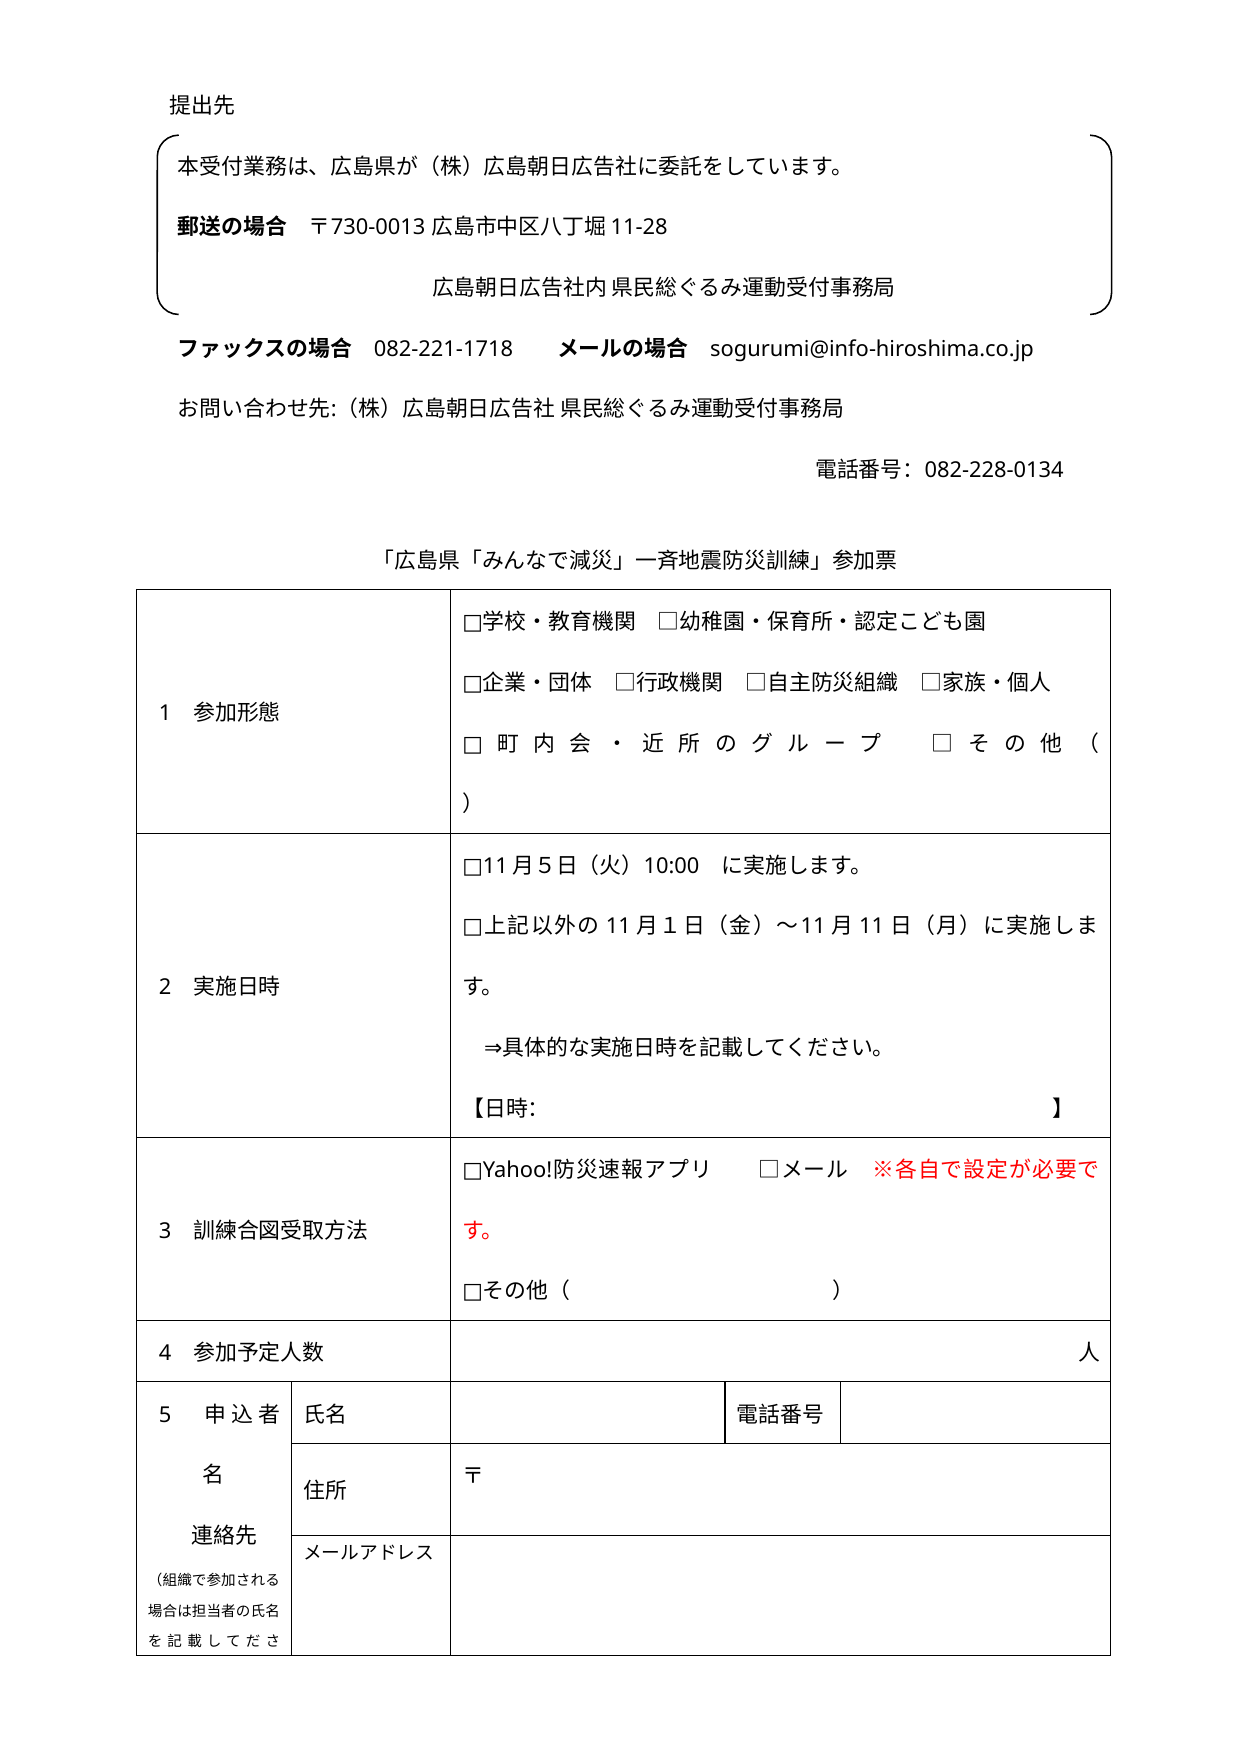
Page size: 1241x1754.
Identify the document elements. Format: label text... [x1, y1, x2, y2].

table_header □学校・教育機関 □幼稚園・保育所・認定こども園 □企業・団体 □行政機関 □自主防災組織 □家族・個人 □町内会・近所のグループ □その他（ ） [451, 590, 1110, 832]
text ファックスの場合 082-221-1718 メールの場合 sogurumi@info-hiroshima.co.jp [177, 316, 1122, 377]
table_cell 4 参加予定人数 [137, 1321, 450, 1381]
table_cell □11月５日（火）10:00 に実施します。 □上記以外の11月１日（金）～11月11日（月）に実施します。 ⇒具体的な実施日時を記載してください。 【日時： 】 [451, 834, 1110, 1137]
table_cell 住所 [292, 1444, 450, 1535]
table_cell [841, 1382, 1110, 1443]
text 電話番号：082-228-0134 [213, 437, 1122, 498]
table_cell メールアドレス [292, 1536, 450, 1655]
table_cell [451, 1382, 724, 1443]
table_header 1 参加形態 [137, 590, 450, 832]
table_cell □Yahoo!防災速報アプリ □メール ※各自で設定が必要です。 □その他（ ） [451, 1138, 1110, 1319]
table_cell 3 訓練合図受取方法 [137, 1138, 450, 1319]
table_cell 2 実施日時 [137, 834, 450, 1137]
table_cell 5 申込者名 連絡先 （組織で参加される場合は担当者の氏名を記載してださい。） [137, 1382, 291, 1655]
text 郵送の場合 〒730-0013 広島市中区八丁堀11-28 [177, 195, 1110, 256]
text 提出先 [148, 74, 1122, 134]
text 「広島県「みんなで減災」一斉地震防災訓練」参加票 [148, 528, 1122, 589]
table_cell 〒 [451, 1444, 1110, 1535]
table_cell 人 [451, 1321, 1110, 1381]
text お問い合わせ先:（株）広島朝日広告社 県民総ぐるみ運動受付事務局 [177, 377, 1122, 437]
text 広島朝日広告社内 県民総ぐるみ運動受付事務局 [213, 256, 1110, 316]
text 本受付業務は、広島県が（株）広島朝日広告社に委託をしています。 [177, 134, 1110, 195]
table_cell 電話番号 [726, 1382, 840, 1443]
table_cell [451, 1536, 1110, 1655]
table_cell 氏名 [292, 1382, 450, 1443]
